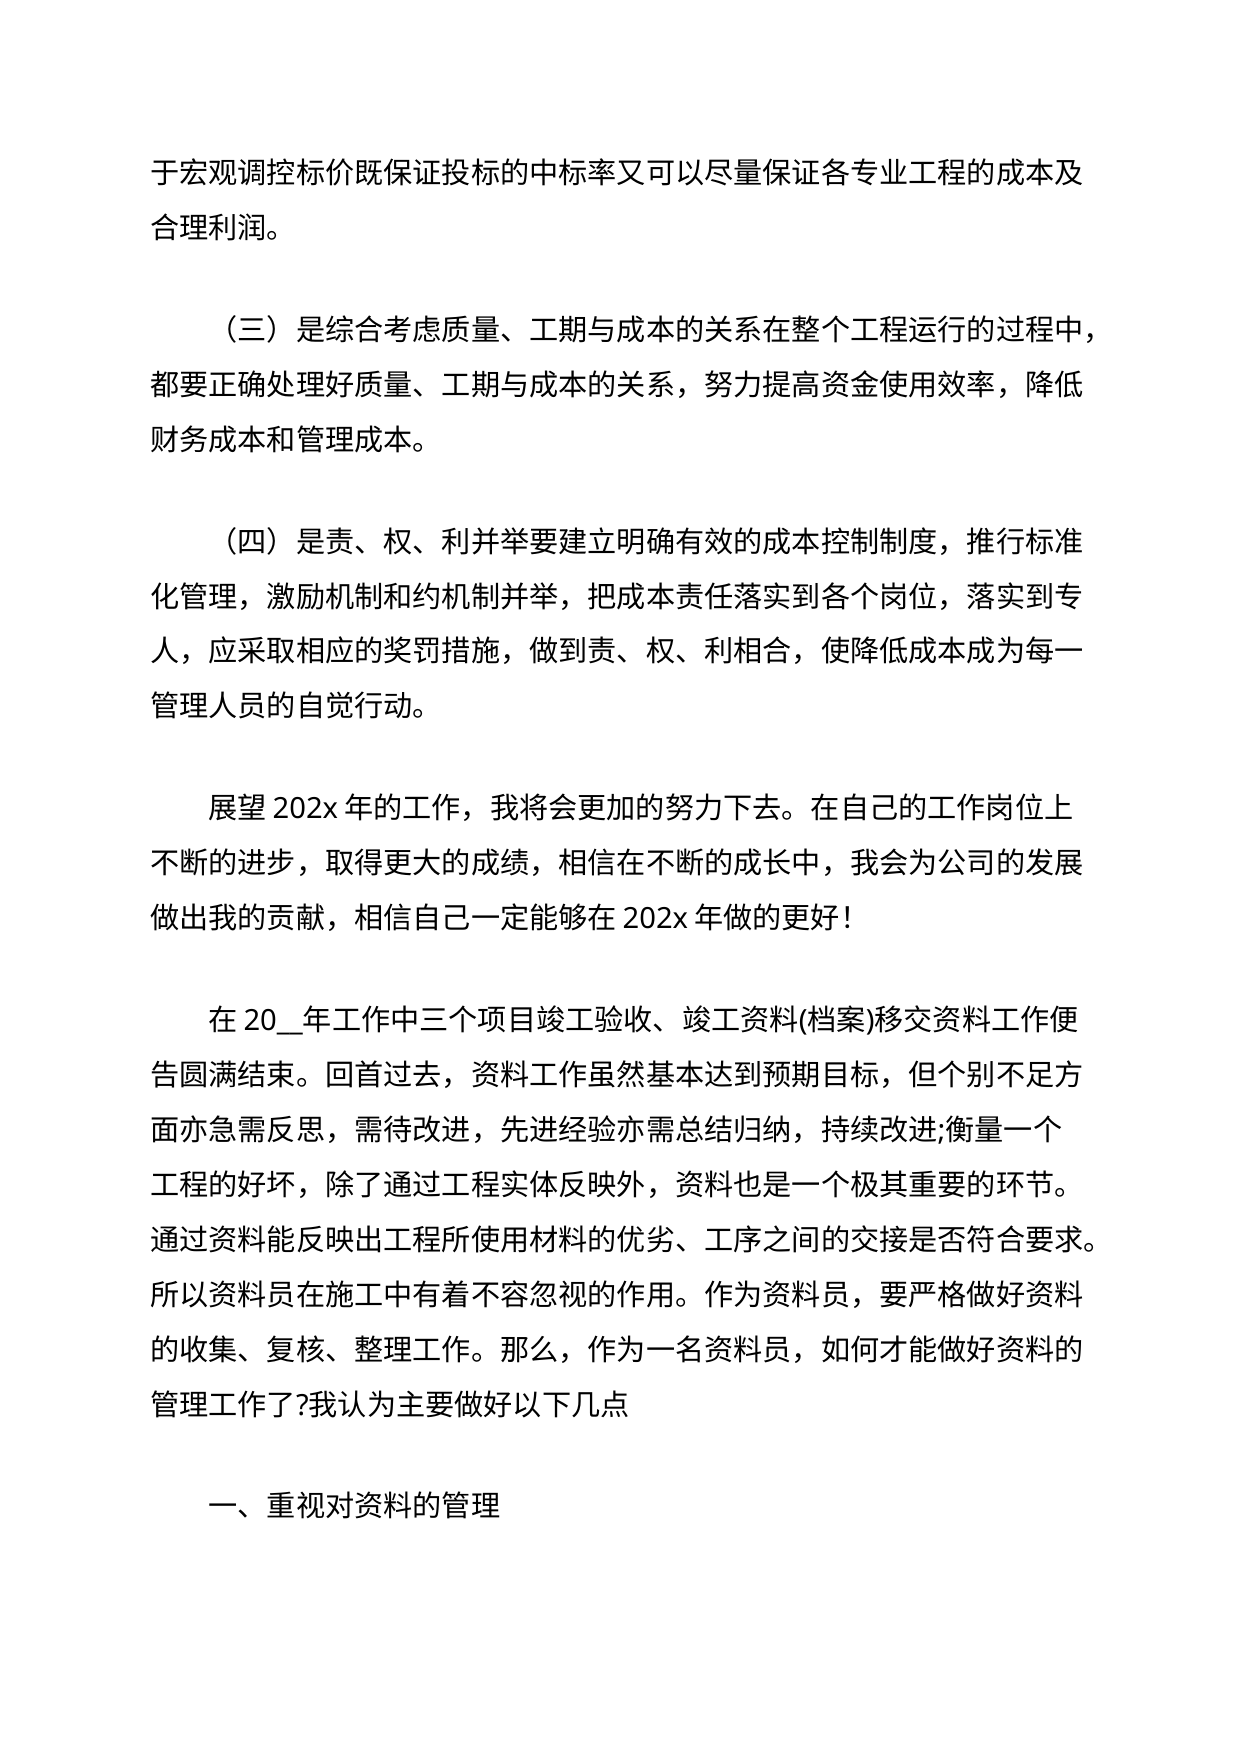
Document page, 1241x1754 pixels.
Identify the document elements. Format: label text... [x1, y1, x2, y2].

text （四）是责、权、利并举要建立明确有效的成本控制制度，推行标准化管理，激励机制和约机制并举，把成本责任落实到各个岗位，落实到专人，应采取相应的奖罚措施，做到责、权、利相合，使降低成本成为每一管理人员的自觉行动。 [150, 518, 1090, 725]
text 展望202x年的工作，我将会更加的努力下去。在自己的工作岗位上不断的进步，取得更大的成绩，相信在不断的成长中，我会为公司的发展做出我的贡献，相信自己一定能够在202x年做的更好！ [150, 785, 1090, 937]
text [150, 150, 1090, 247]
text 在20__年工作中三个项目竣工验收、竣工资料(档案)移交资料工作便告圆满结束。回首过去，资料工作虽然基本达到预期目标，但个别不足方面亦急需反思，需待改进，先进经验亦需总结归纳，持续改进;衡量一个工程的好坏，除了通过工程实体反映外，资料也是一个极其重要的环节。通过资料能反映出工程所使用材料的优劣、工序之间的交接是否符合要求。所以资料员在施工中有着不容忽视的作用。作为资料员，要严格做好资料的收集、复核、整理工作。那么，作为一名资料员，如何才能做好资料的管理工作了?我认为主要做好以下几点 [150, 997, 1090, 1423]
text 一、重视对资料的管理 [150, 1483, 1090, 1525]
text （三）是综合考虑质量、工期与成本的关系在整个工程运行的过程中，都要正确处理好质量、工期与成本的关系，努力提高资金使用效率，降低财务成本和管理成本。 [150, 307, 1090, 459]
